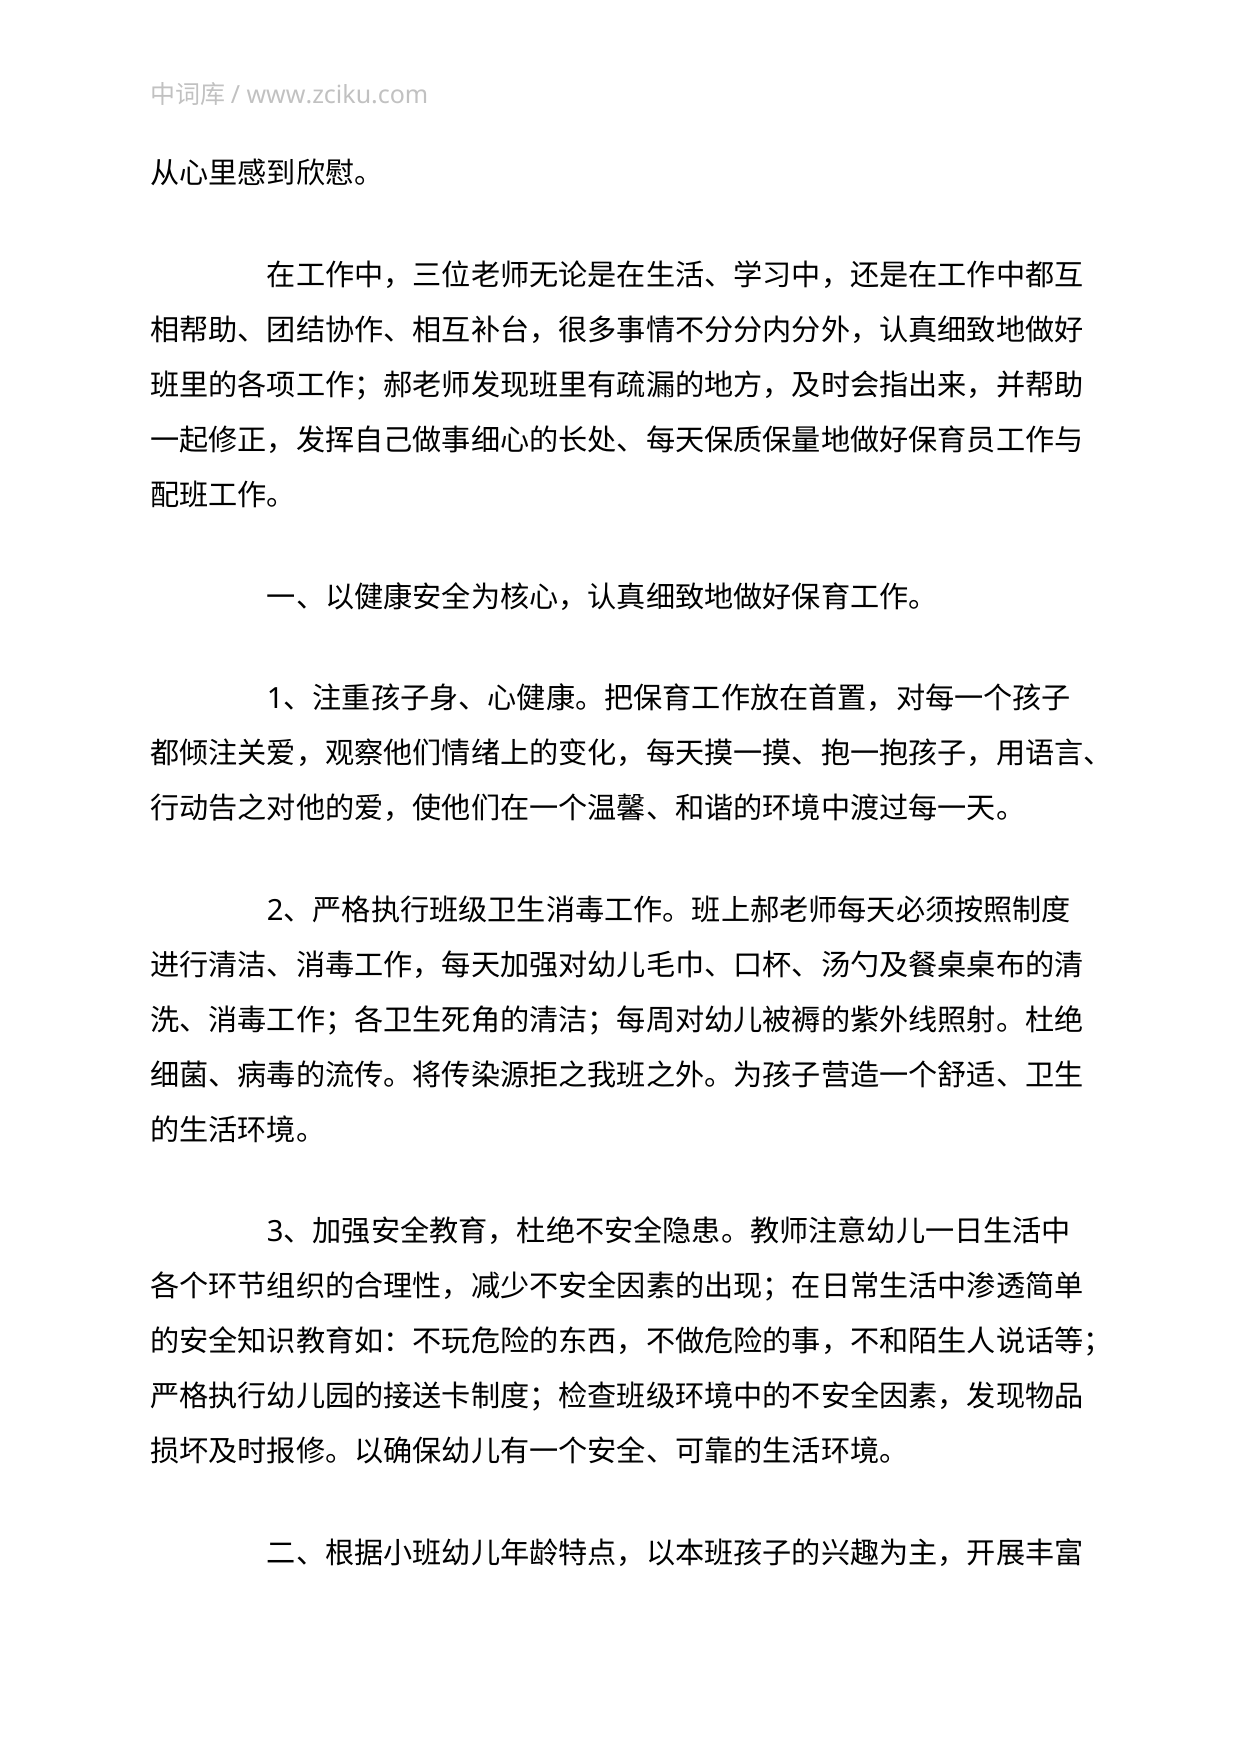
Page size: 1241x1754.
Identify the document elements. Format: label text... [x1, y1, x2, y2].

text 在工作中，三位老师无论是在生活、学习中，还是在工作中都互相帮助、团结协作、相互补台，很多事情不分分内分外，认真细致地做好班里的各项工作；郝老师发现班里有疏漏的地方，及时会指出来，并帮助一起修正，发挥自己做事细心的长处、每天保质保量地做好保育员工作与配班工作。 [150, 252, 1090, 514]
text 2、严格执行班级卫生消毒工作。班上郝老师每天必须按照制度进行清洁、消毒工作，每天加强对幼儿毛巾、口杯、汤勺及餐桌桌布的清洗、消毒工作；各卫生死角的清洁；每周对幼儿被褥的紫外线照射。杜绝细菌、病毒的流传。将传染源拒之我班之外。为孩子营造一个舒适、卫生的生活环境。 [150, 887, 1090, 1148]
text 3、加强安全教育，杜绝不安全隐患。教师注意幼儿一日生活中各个环节组织的合理性，减少不安全因素的出现；在日常生活中渗透简单的安全知识教育如：不玩危险的东西，不做危险的事，不和陌生人说话等；严格执行幼儿园的接送卡制度；检查班级环境中的不安全因素，发现物品损坏及时报修。以确保幼儿有一个安全、可靠的生活环境。 [150, 1208, 1090, 1470]
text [150, 1529, 1090, 1572]
text 一、以健康安全为核心，认真细致地做好保育工作。 [150, 573, 1090, 615]
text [150, 150, 1090, 192]
text 1、注重孩子身、心健康。把保育工作放在首置，对每一个孩子都倾注关爱，观察他们情绪上的变化，每天摸一摸、抱一抱孩子，用语言、行动告之对他的爱，使他们在一个温馨、和谐的环境中渡过每一天。 [150, 675, 1090, 827]
